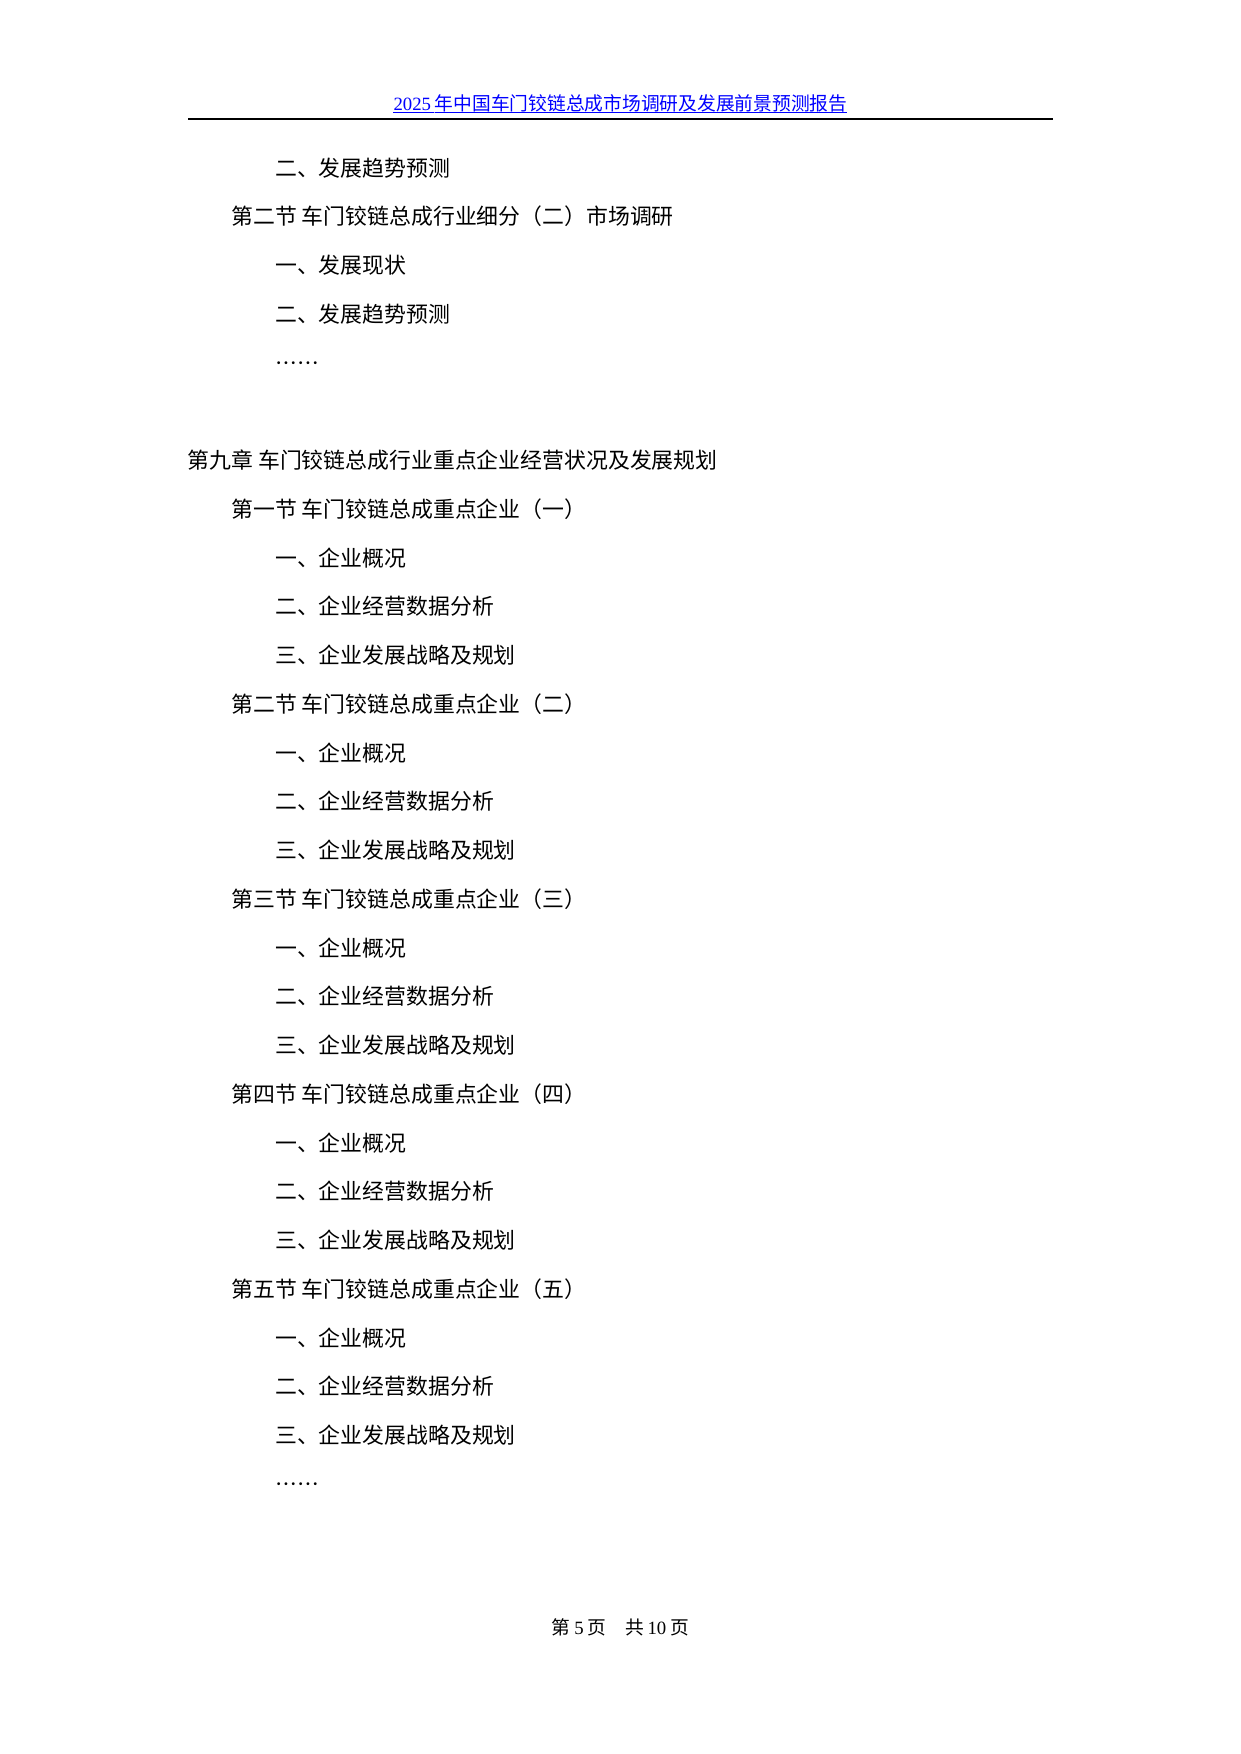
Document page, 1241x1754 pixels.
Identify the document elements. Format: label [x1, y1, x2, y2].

text [187, 150, 1053, 1499]
